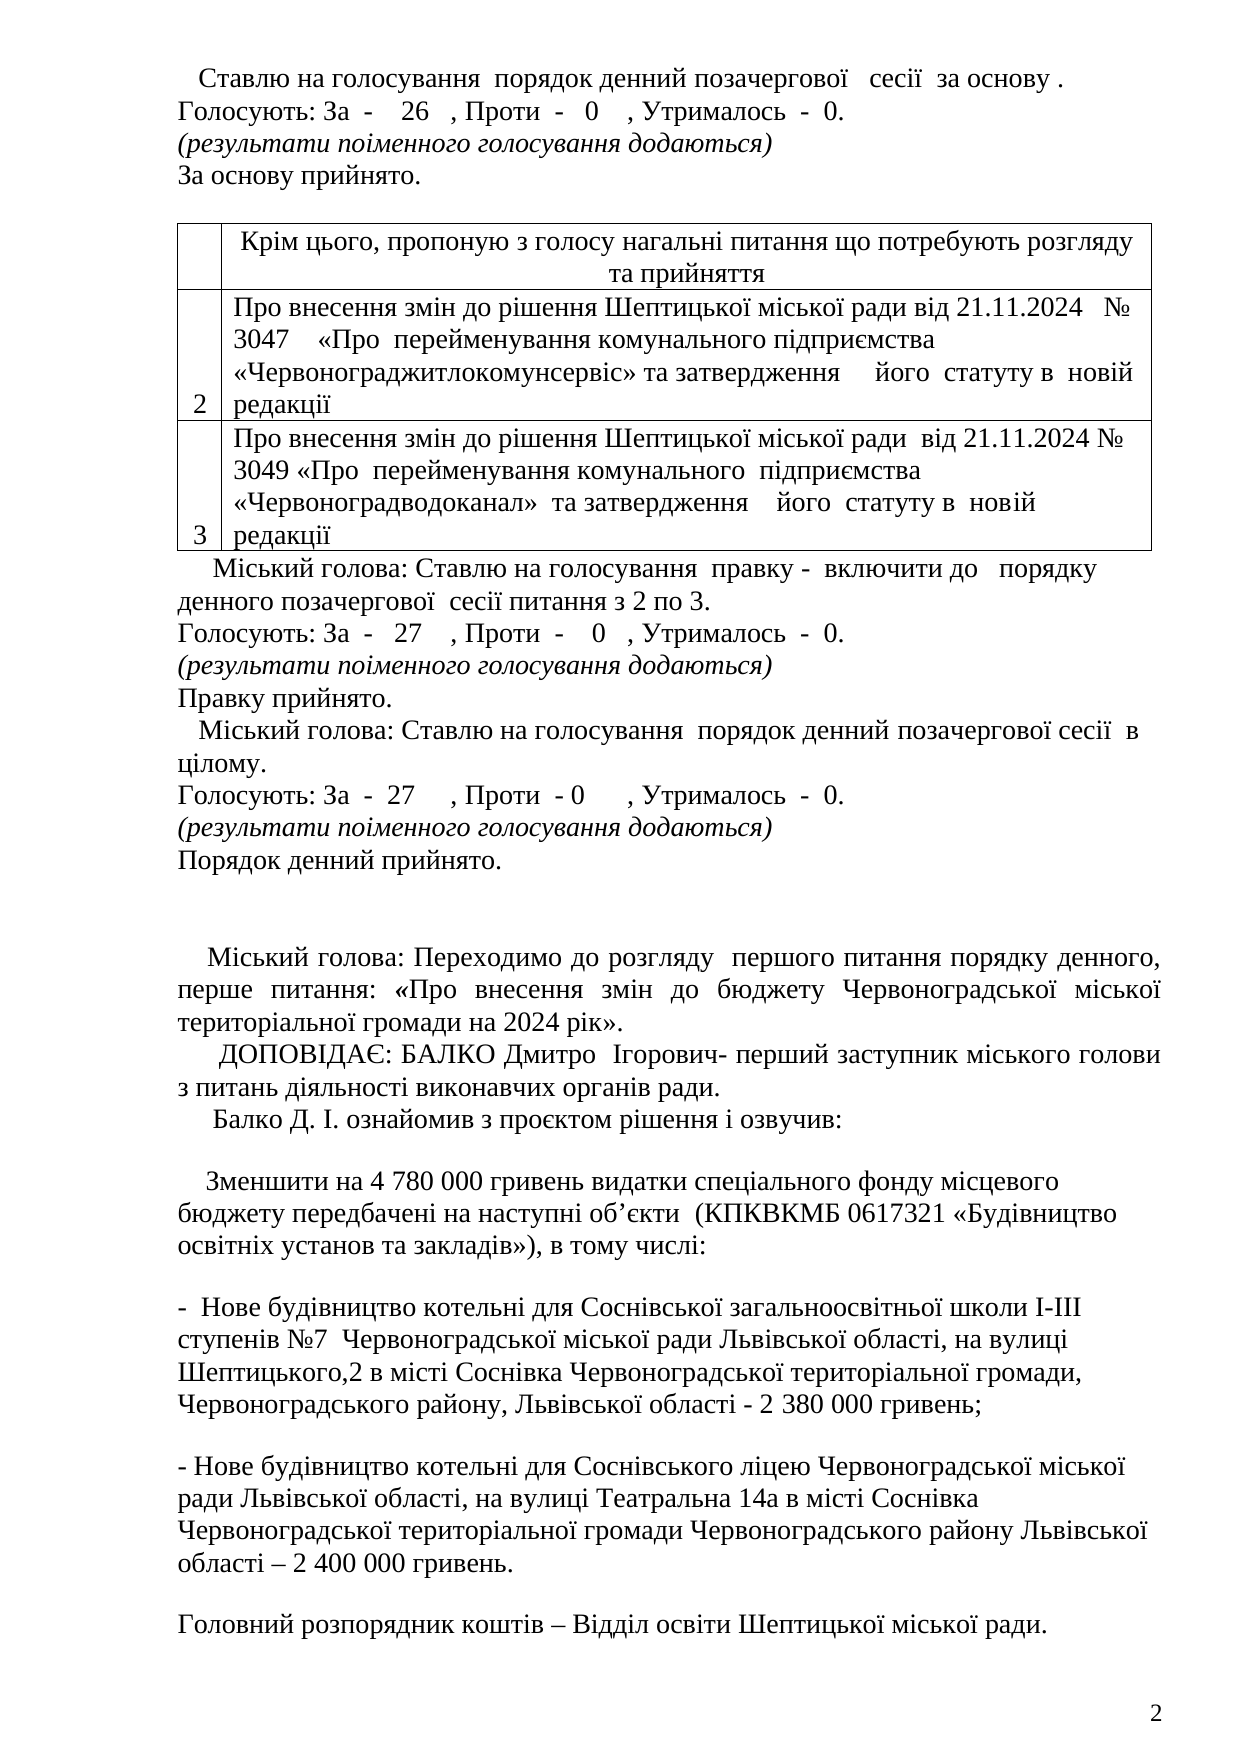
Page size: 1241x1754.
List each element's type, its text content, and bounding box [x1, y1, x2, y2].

text Порядок денний прийнято. [177, 843, 1165, 875]
text Балко Д. І. ознайомив з проєктом рішення і озвучив: [177, 1102, 1162, 1134]
text (результати поіменного голосування додаються) [177, 648, 1162, 681]
table_header [178, 224, 221, 289]
text Міський голова: Переходимо до розгляду першого питання порядку денного, перше питання: «Про внесення змін до бюджету Червоноградської міської територіальної громади на 2024 рік». [177, 940, 1162, 1037]
text ДОПОВІДАЄ: БАЛКО Дмитро Ігорович- перший заступник міського голови з питань діяльності виконавчих органів ради. [177, 1037, 1162, 1102]
text Ставлю на голосування порядок денний позачергової сесії за основу . [177, 61, 1165, 93]
text Міський голова: Ставлю на голосування правку - включити до порядку денного позачергової сесії питання з 2 по 3. [177, 551, 1165, 616]
text Голосують: За - 26 , Проти - 0 , Утрималось - 0. [177, 93, 1165, 126]
text Головний розпорядник коштів – Відділ освіти Шептицької міської ради. [177, 1607, 1162, 1640]
table_cell Про внесення змін до рішення Шептицької міської ради від 21.11.2024 № 3047 «Про перейменування комунального підприємства «Червонограджитлокомунсервіс» та затвердження його статуту в новiй редакції [222, 290, 1151, 419]
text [177, 126, 1162, 158]
text Зменшити на 4 780 000 гривень видатки спеціального фонду місцевого бюджету передбачені на наступні об’єкти (КПКВКМБ 0617321 «Будівництво освітніх установ та закладів»), в тому числі: [177, 1163, 1162, 1261]
text (результати поіменного голосування додаються) [177, 810, 1162, 843]
text Голосують: За - 27 , Проти - 0 , Утрималось - 0. [177, 778, 1165, 810]
table_cell 2 [178, 290, 221, 419]
table_cell Про внесення змін до рішення Шептицької міської ради від 21.11.2024 № 3049 «Про перейменування комунального підприємства «Червоноградводоканал» та затвердження його статуту в новiй редакції [222, 421, 1151, 550]
table_cell 3 [178, 421, 221, 550]
text Міський голова: Ставлю на голосування порядок денний позачергової сесії в цілому. [177, 713, 1165, 778]
text - Нове будівництво котельні для Соснівської загальноосвітньої школи І-ІІІ ступенів №7 Червоноградської міської ради Львівської області, на вулиці Шептицького,2 в місті Соснівка Червоноградської територіальної громади, Червоноградського району, Львівської області - 2 380 000 гривень; [177, 1290, 1162, 1419]
text Голосують: За - 27 , Проти - 0 , Утрималось - 0. [177, 616, 1165, 648]
text Правку прийнято. [177, 681, 1165, 713]
text - Нове будівництво котельні для Соснівського ліцею Червоноградської міської ради Львівської області, на вулиці Театральна 14а в місті Соснівка Червоноградської територіальної громади Червоноградського району Львівської області – 2 400 000 гривень. [177, 1449, 1162, 1578]
table_header Крім цього, пропоную з голосу нагальні питання що потребують розгляду та прийняття [222, 224, 1151, 289]
text За основу прийнято. [177, 158, 1165, 191]
